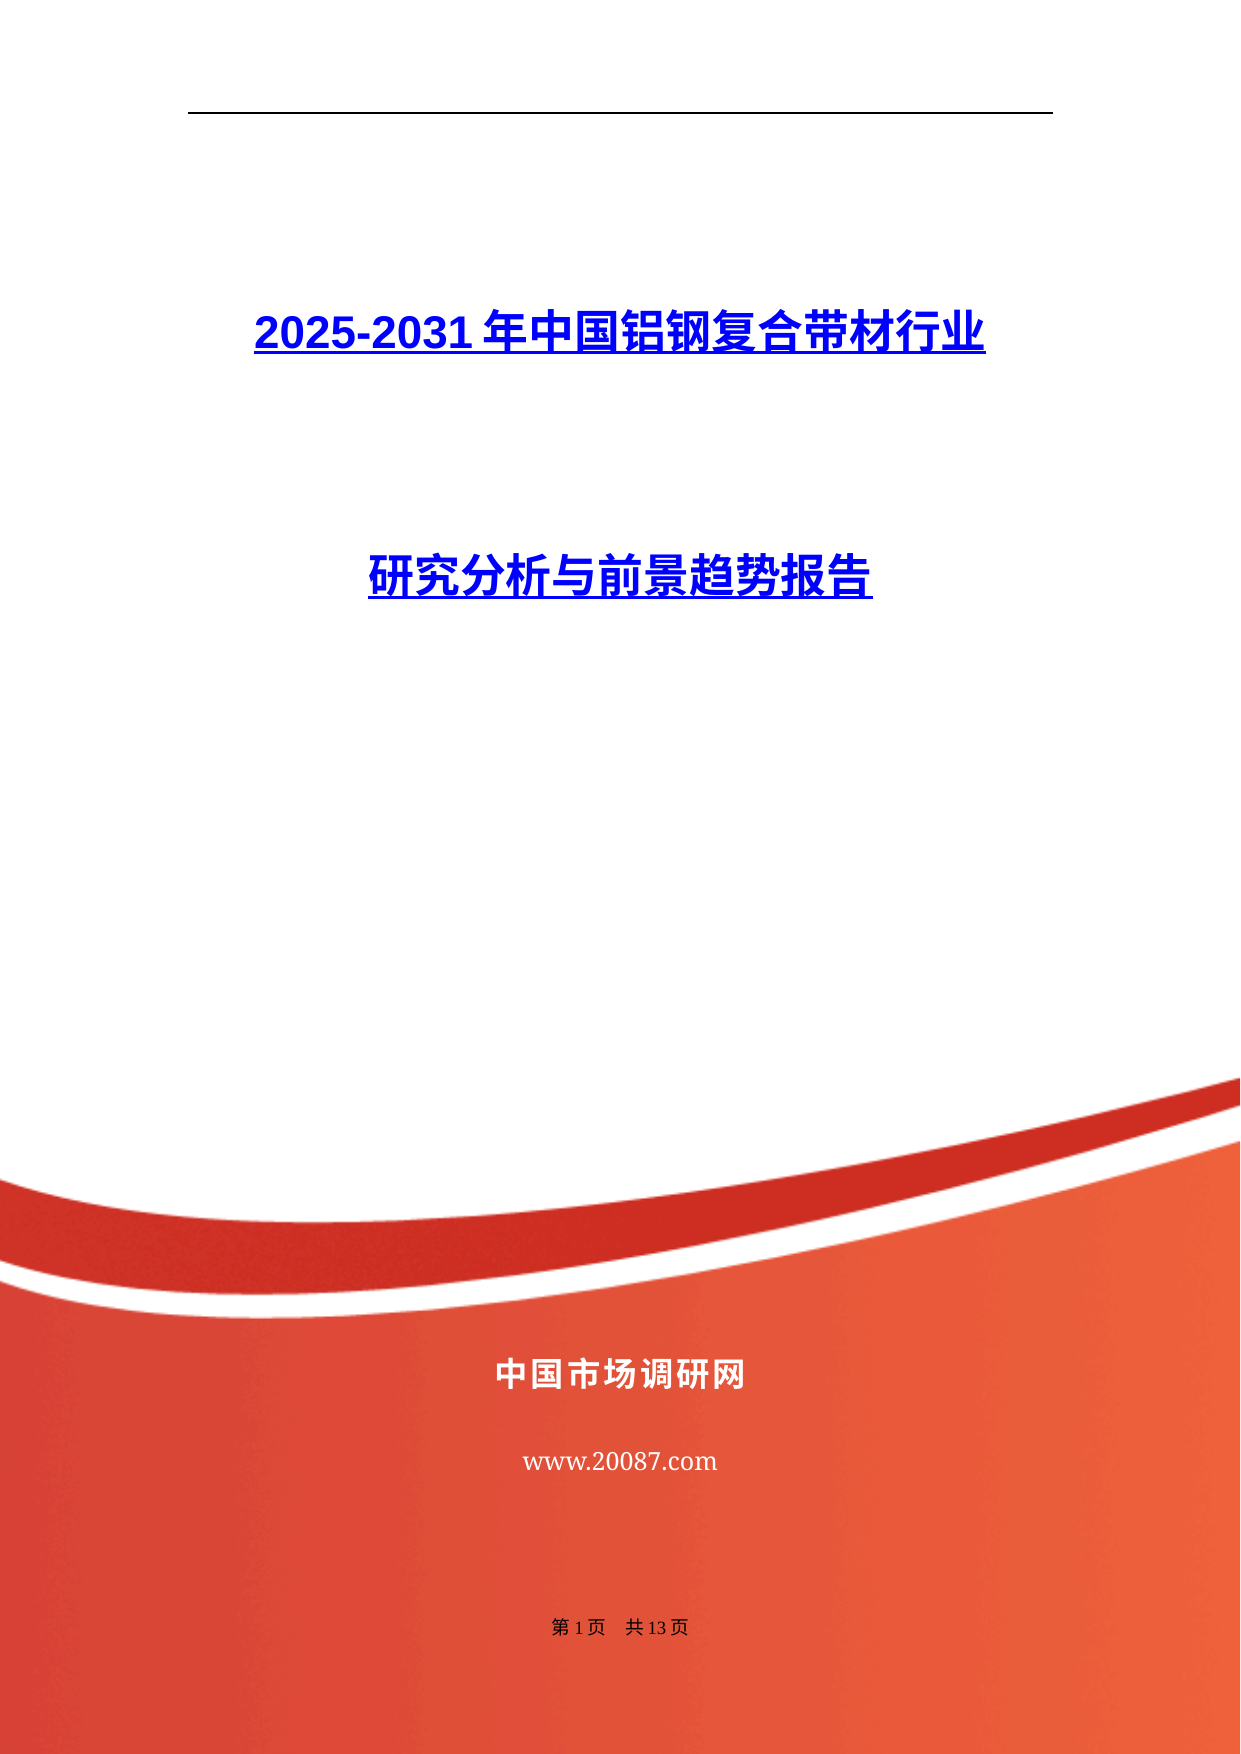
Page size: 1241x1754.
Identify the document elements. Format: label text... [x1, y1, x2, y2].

picture [0, 1006, 1241, 1754]
text www.20087.com [187, 1428, 1053, 1493]
subtitle 中国市场调研网 [187, 1339, 1053, 1404]
table_header 2025-2031年中国铝钢复合带材行业研究分析与前景趋势报告 [188, 207, 1053, 773]
